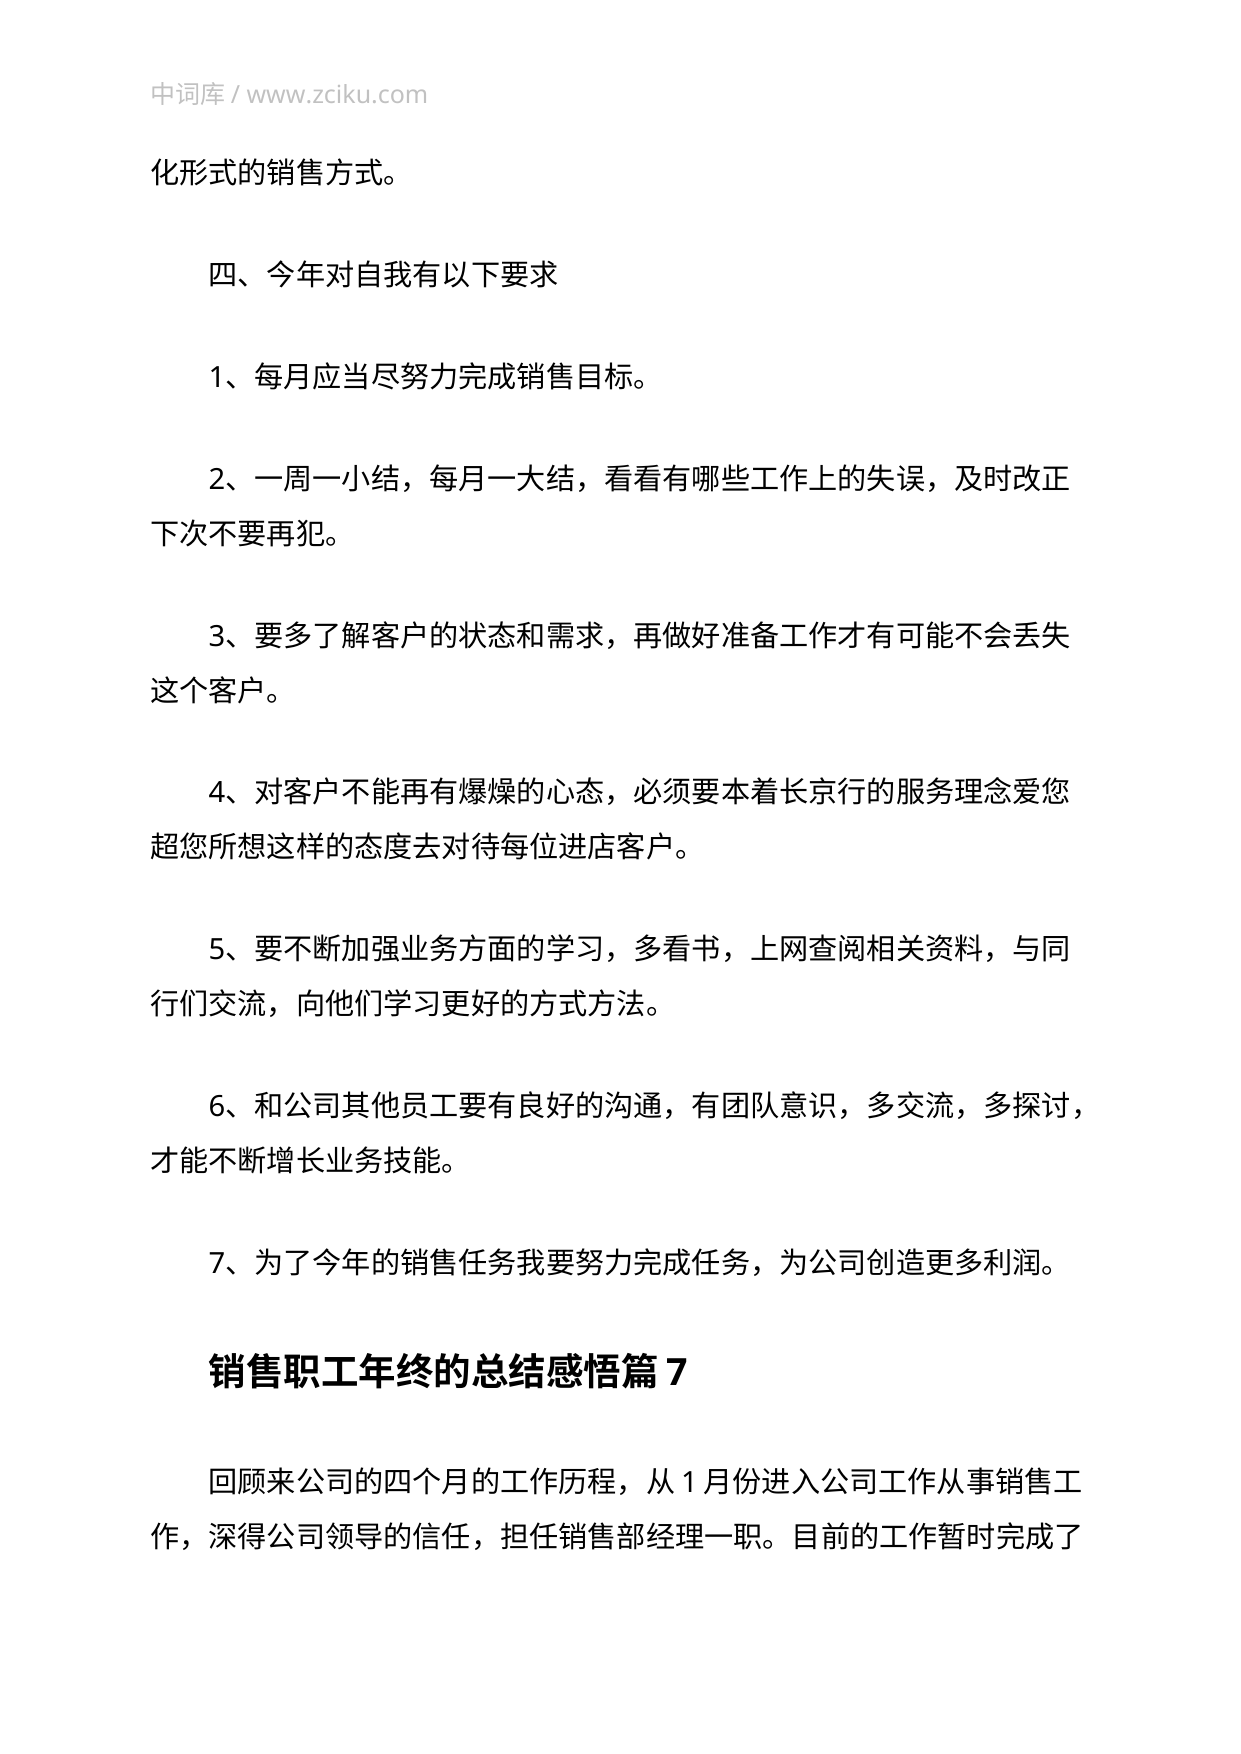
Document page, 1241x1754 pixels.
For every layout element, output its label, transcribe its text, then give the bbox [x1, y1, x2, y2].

text 5、要不断加强业务方面的学习，多看书，上网查阅相关资料，与同行们交流，向他们学习更好的方式方法。 [150, 926, 1090, 1023]
text 4、对客户不能再有爆燥的心态，必须要本着长京行的服务理念爱您超您所想这样的态度去对待每位进店客户。 [150, 769, 1090, 866]
text 7、为了今年的销售任务我要努力完成任务，为公司创造更多利润。 [150, 1239, 1090, 1282]
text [150, 150, 1090, 192]
text 2、一周一小结，每月一大结，看看有哪些工作上的失误，及时改正下次不要再犯。 [150, 456, 1090, 553]
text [150, 1459, 1090, 1556]
text 3、要多了解客户的状态和需求，再做好准备工作才有可能不会丢失这个客户。 [150, 612, 1090, 709]
text 1、每月应当尽努力完成销售目标。 [150, 353, 1090, 396]
text 6、和公司其他员工要有良好的沟通，有团队意识，多交流，多探讨，才能不断增长业务技能。 [150, 1083, 1090, 1180]
text 四、今年对自我有以下要求 [150, 252, 1090, 294]
text 销售职工年终的总结感悟篇7 [150, 1341, 1090, 1396]
